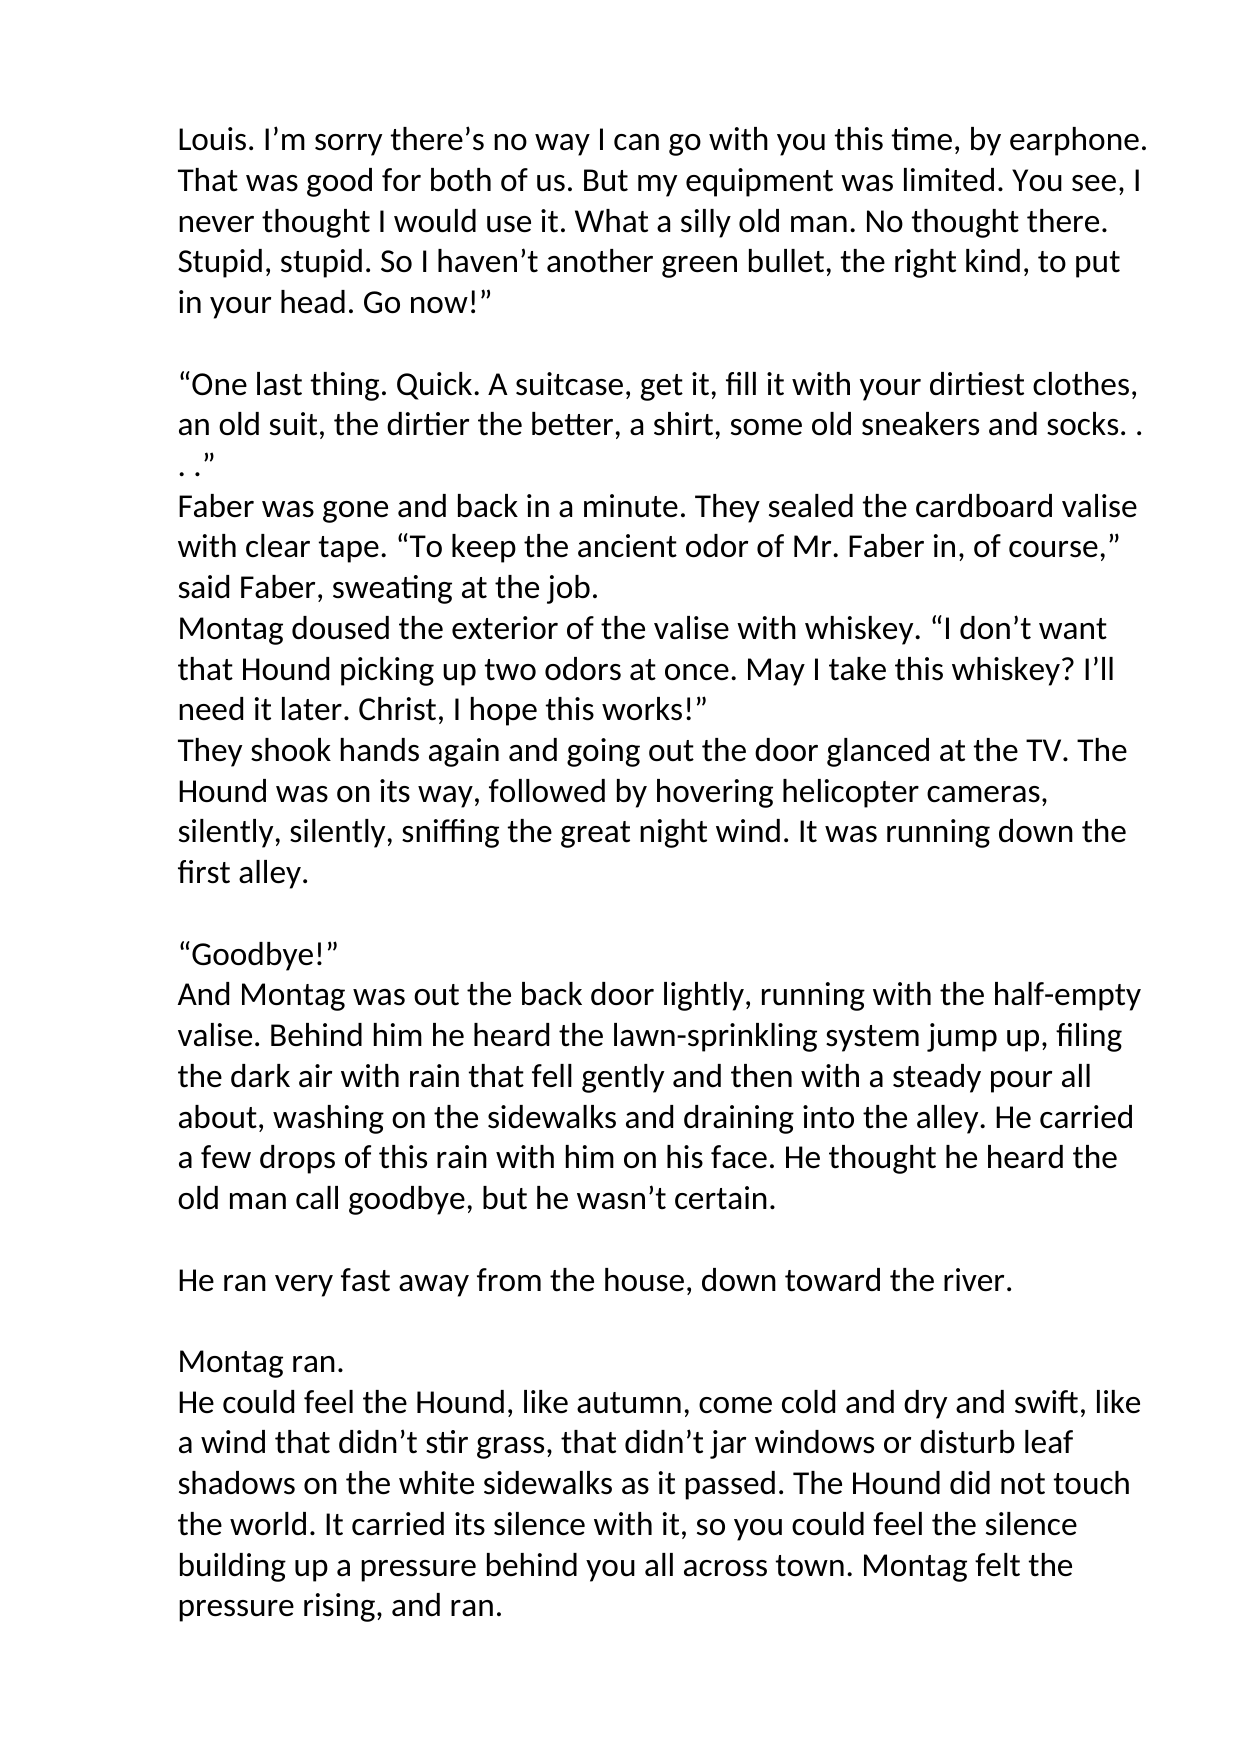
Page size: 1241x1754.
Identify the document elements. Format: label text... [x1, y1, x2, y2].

text He ran very fast away from the house, down toward the river. [177, 1258, 1152, 1299]
text He could feel the Hound, like autumn, come cold and dry and swift, like a wind that didn’t stir grass, that didn’t jar windows or disturb leaf shadows on the white sidewalks as it passed. The Hound did not touch the world. It carried its silence with it, so you could feel the silence building up a pressure behind you all across town. Montag felt the pressure rising, and ran. [177, 1381, 1152, 1625]
text Montag ran. [177, 1340, 1152, 1381]
text And Montag was out the back door lightly, running with the half-empty valise. Behind him he heard the lawn-sprinkling system jump up, filing the dark air with rain that fell gently and then with a steady pour all about, washing on the sidewalks and draining into the alley. He carried a few drops of this rain with him on his face. He thought he heard the old man call goodbye, but he wasn’t certain. [177, 973, 1152, 1218]
text They shook hands again and going out the door glanced at the TV. The Hound was on its way, followed by hovering helicopter cameras, silently, silently, sniffing the great night wind. It was running down the first alley. [177, 729, 1152, 892]
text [177, 118, 1152, 322]
text Faber was gone and back in a minute. They sealed the cardboard valise with clear tape. “To keep the ancient odor of Mr. Faber in, of course,” said Faber, sweating at the job. [177, 485, 1152, 607]
text “One last thing. Quick. A suitcase, get it, fill it with your dirtiest clothes, an old suit, the dirtier the better, a shirt, some old sneakers and socks. . . .” [177, 362, 1152, 485]
text “Goodbye!” [177, 933, 1152, 973]
text Montag doused the exterior of the valise with whiskey. “I don’t want that Hound picking up two odors at once. May I take this whiskey? I’ll need it later. Christ, I hope this works!” [177, 607, 1152, 729]
